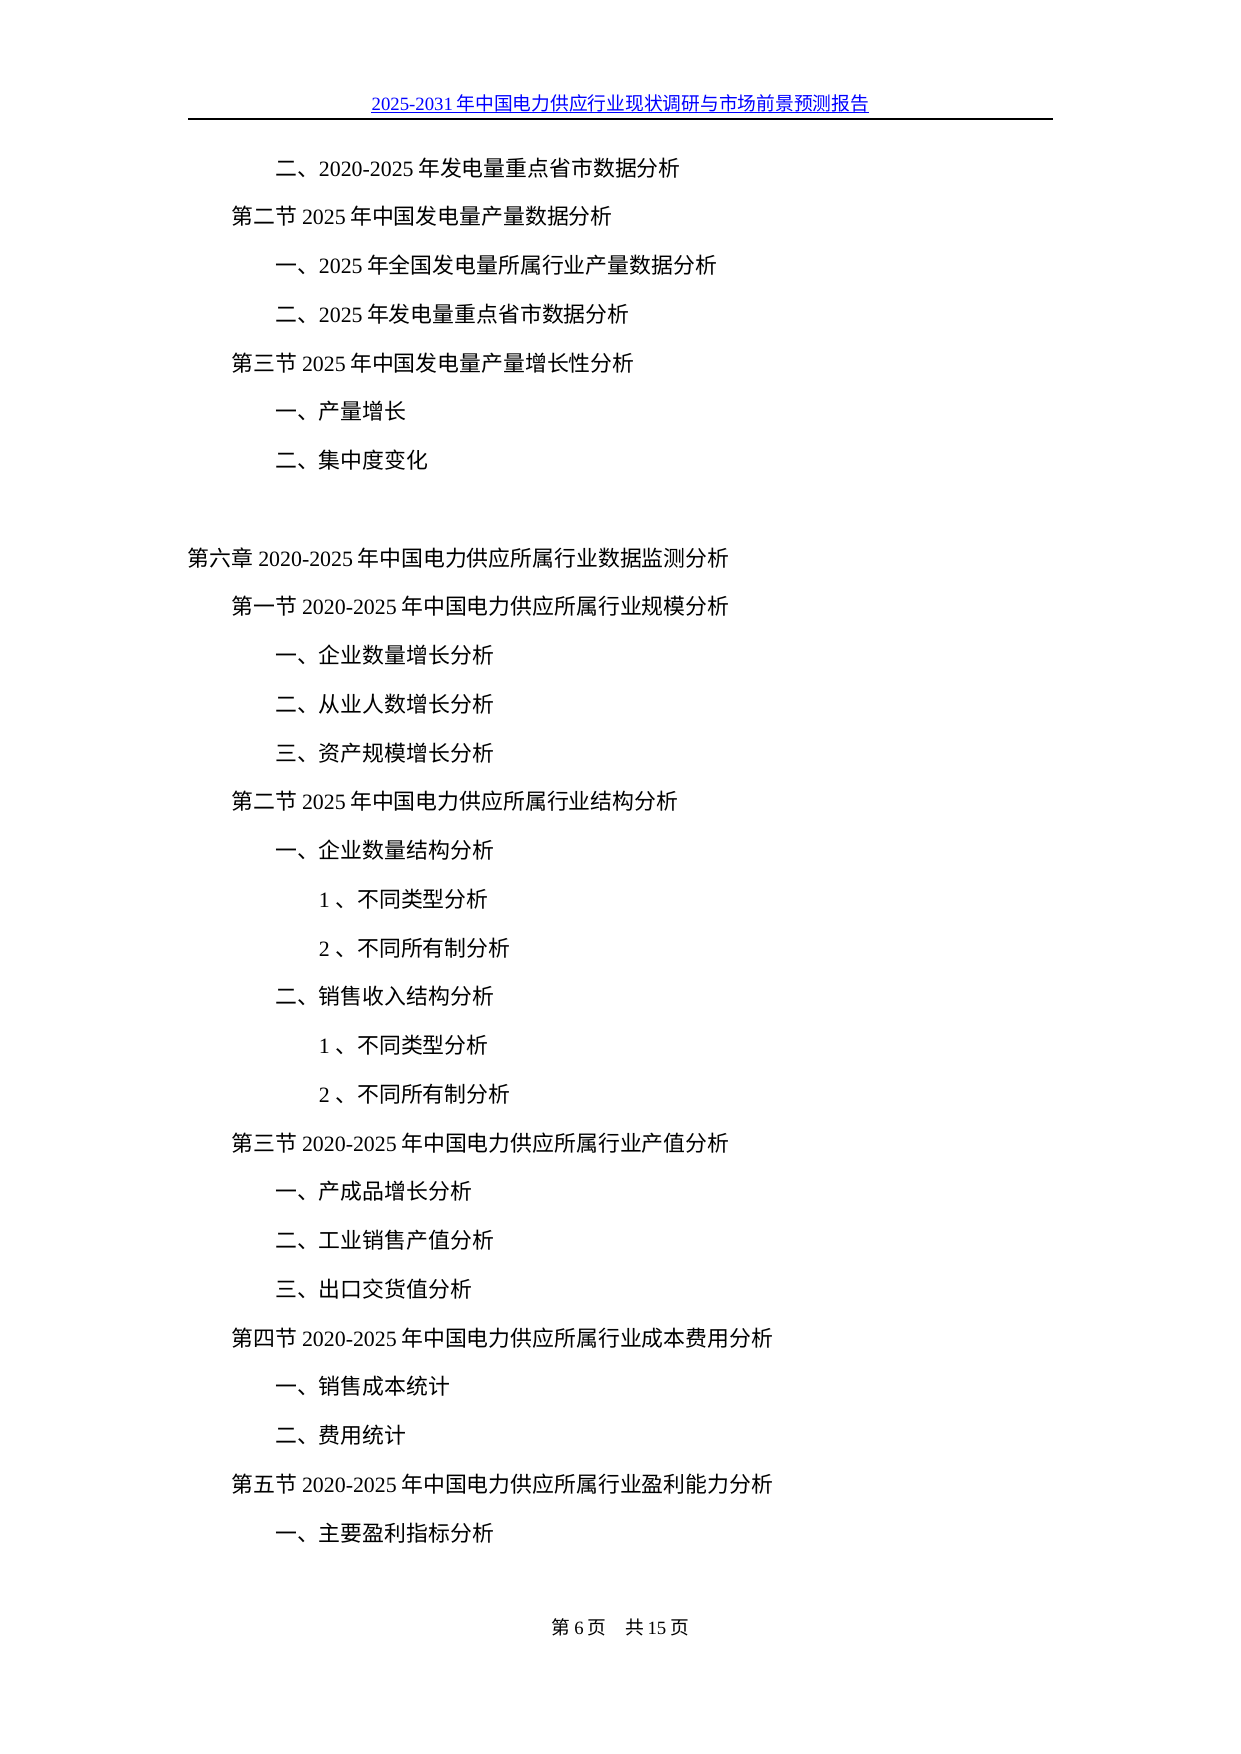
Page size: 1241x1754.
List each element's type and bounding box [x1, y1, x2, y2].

text [187, 150, 1053, 1548]
